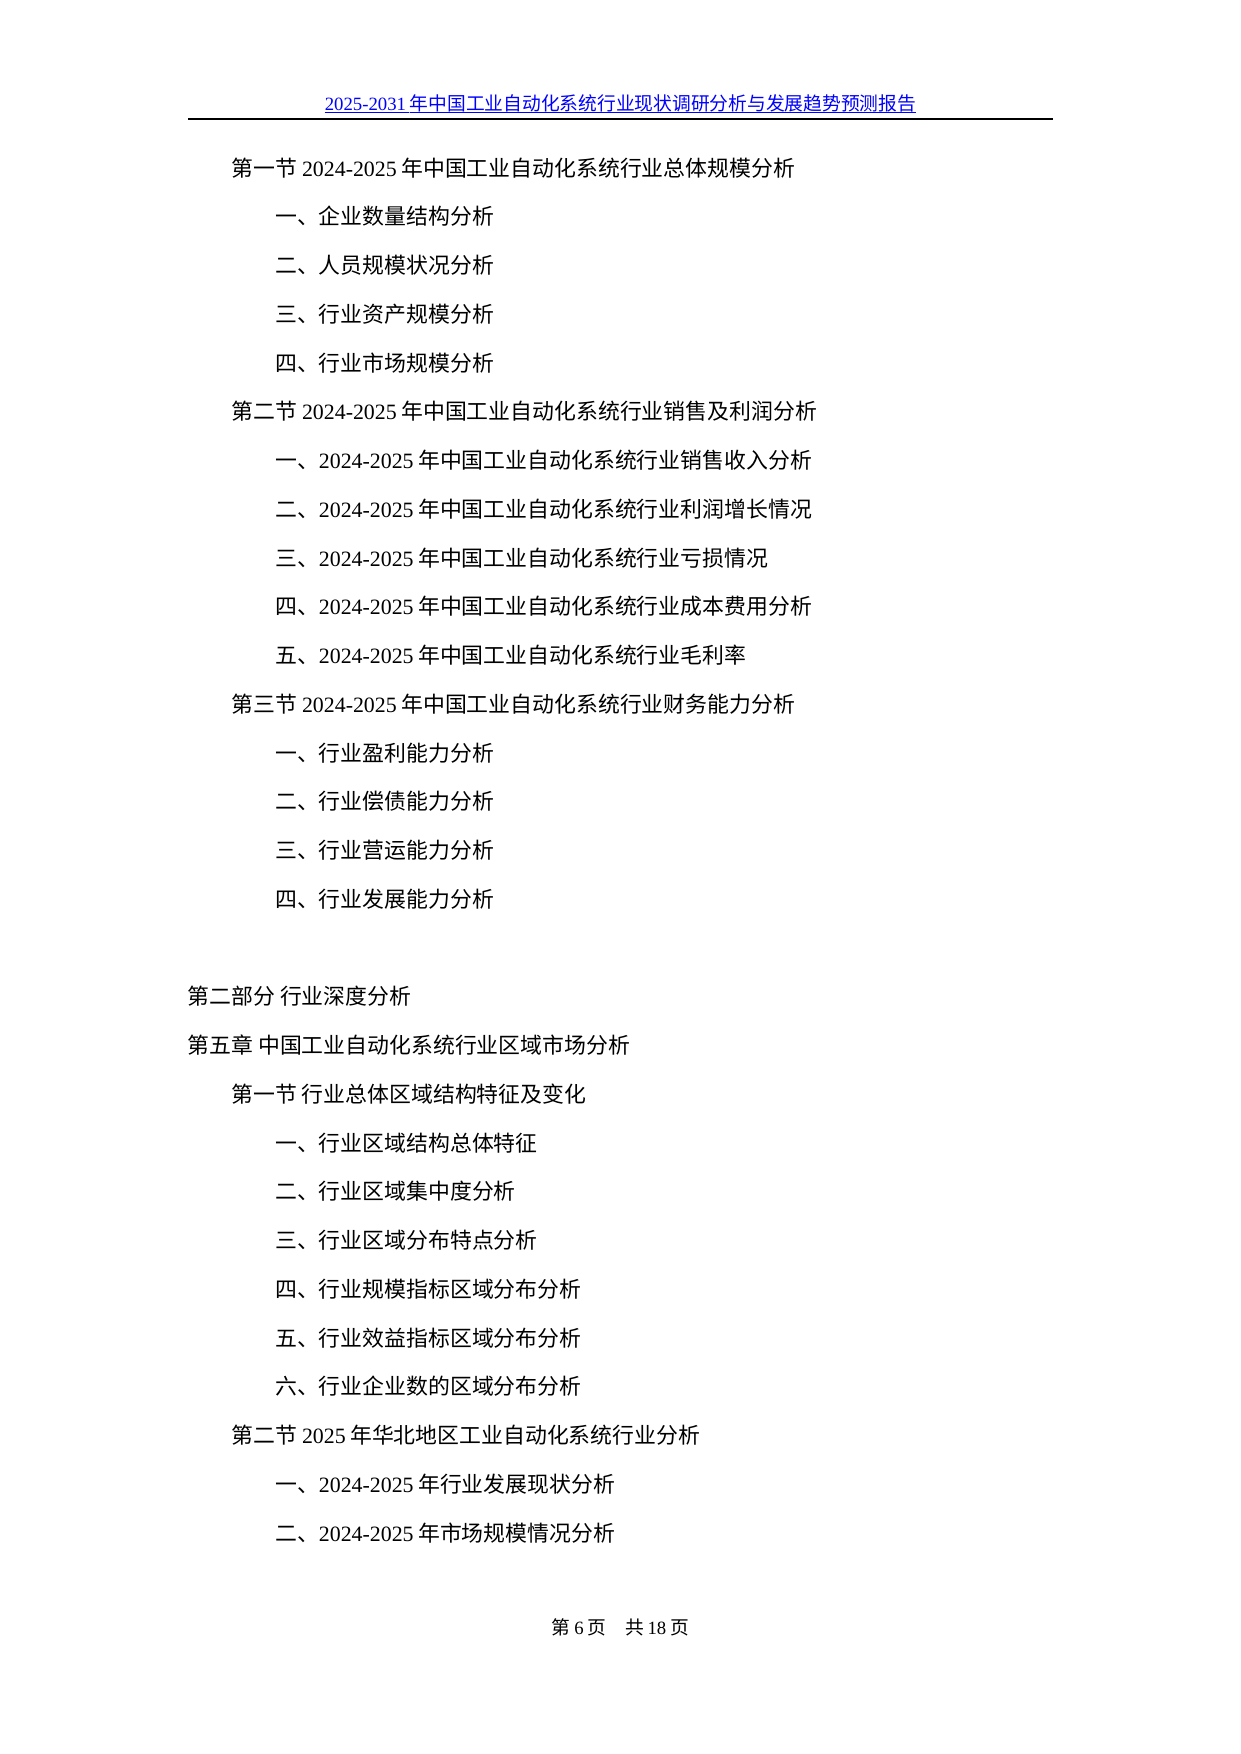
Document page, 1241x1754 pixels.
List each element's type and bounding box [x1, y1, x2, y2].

text [187, 150, 1053, 1548]
